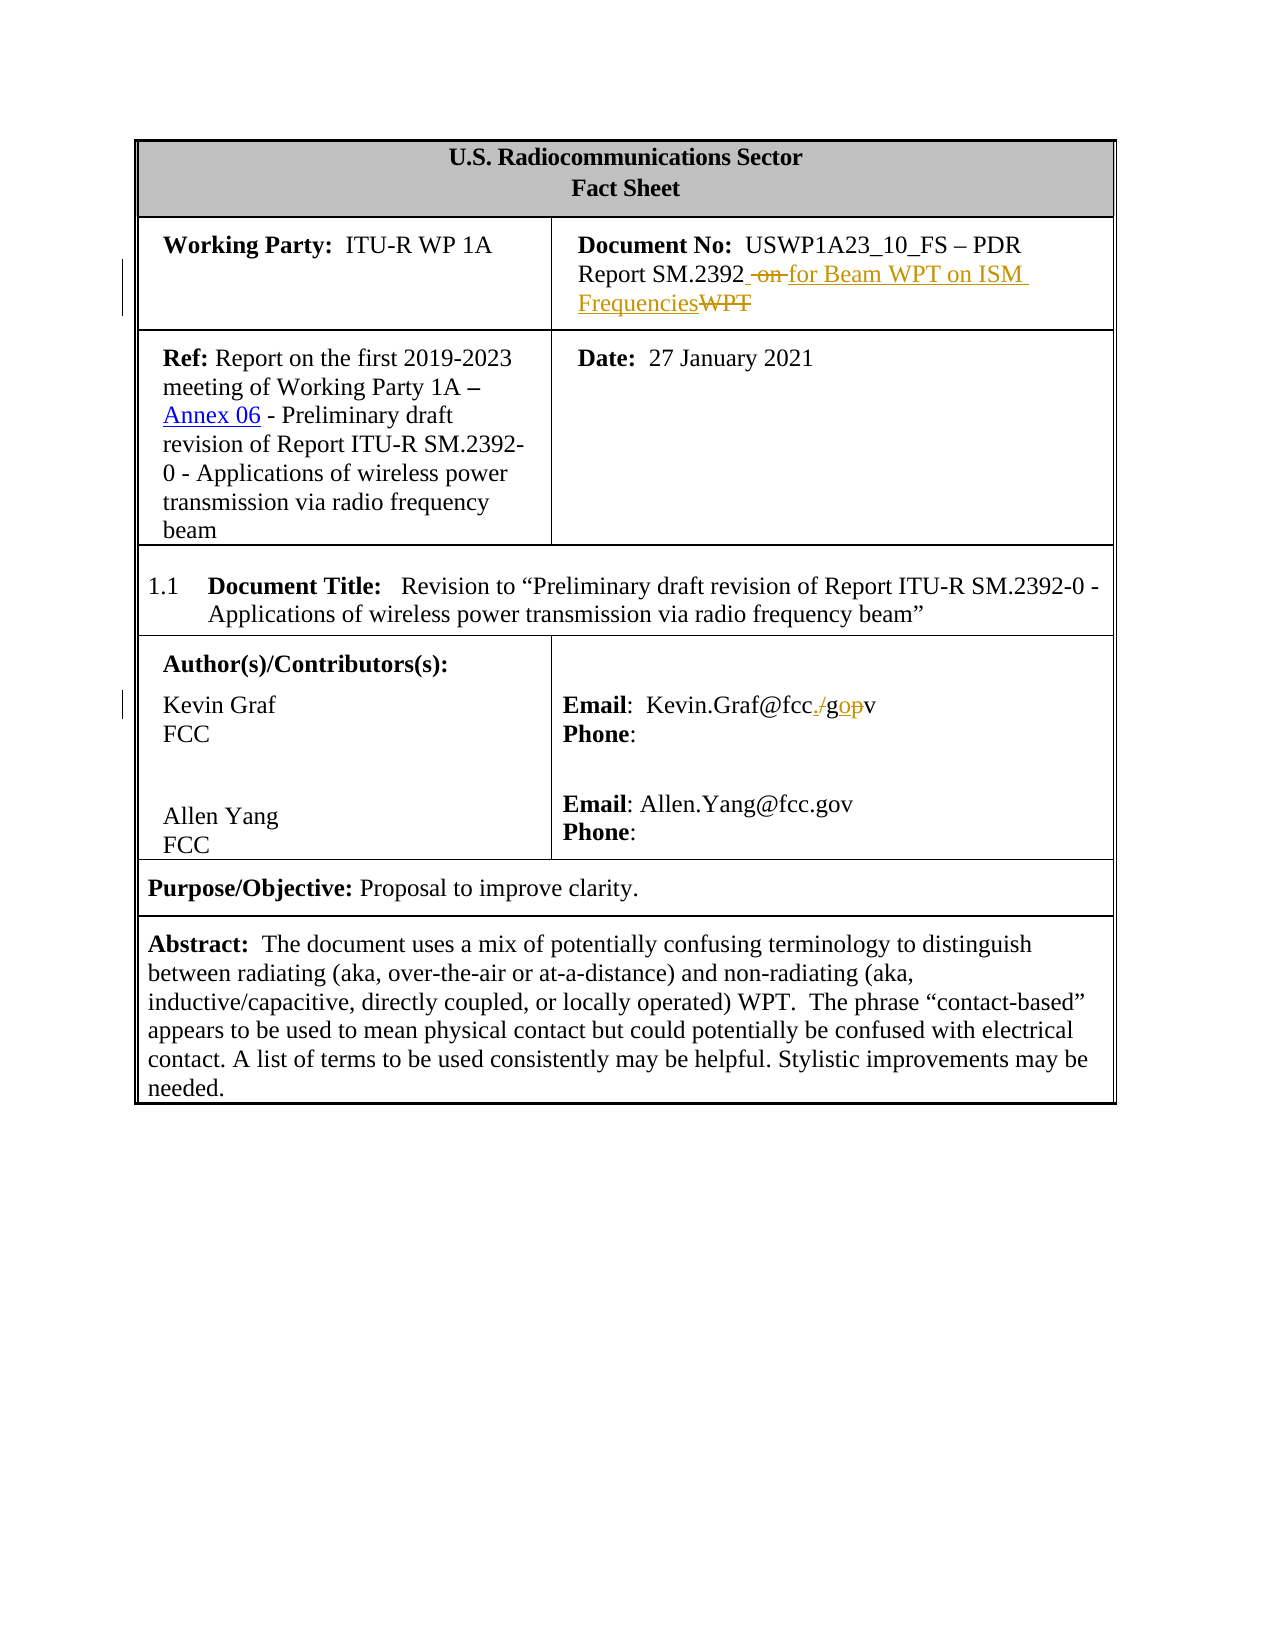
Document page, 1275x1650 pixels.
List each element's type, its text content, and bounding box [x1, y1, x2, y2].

table_header U.S. Radiocommunications Sector Fact Sheet [139, 142, 1113, 216]
table_cell Working Party: ITU-R WP 1A [139, 218, 551, 329]
table_cell Ref: Report on the first 2019-2023 meeting of Working Party 1A – Annex 06 - Preliminary draft revision of Report ITU-R SM.2392-0 - Applications of wireless power transmission via radio frequency beam [139, 331, 551, 544]
table_cell Author(s)/Contributors(s): Kevin Graf FCC Allen Yang FCC [139, 636, 551, 859]
table_cell Document No: USWP1A23_10_FS – PDR Report SM.2392 [552, 218, 1113, 329]
table_cell Purpose/Objective: Proposal to improve clarity. [139, 860, 1113, 915]
table_cell Date: 27 January 2021 [552, 331, 1113, 544]
table_cell Document Title: Revision to “Preliminary draft revision of Report ITU-R SM.2392-0 - Applications of wireless power transmission via radio frequency beam” [139, 546, 1113, 634]
table_cell Abstract: The document uses a mix of potentially confusing terminology to distinguish between radiating (aka, over-the-air or at-a-distance) and non-radiating (aka, inductive/capacitive, directly coupled, or locally operated) WPT. The phrase “contact-based” appears to be used to mean physical contact but could potentially be confused with electrical contact. A list of terms to be used consistently may be helpful. Stylistic improvements may be needed. [139, 917, 1113, 1102]
table_cell Email: Kevin.Graf@fccgv Phone: Email: Allen.Yang@fcc.gov Phone: [552, 636, 1113, 859]
